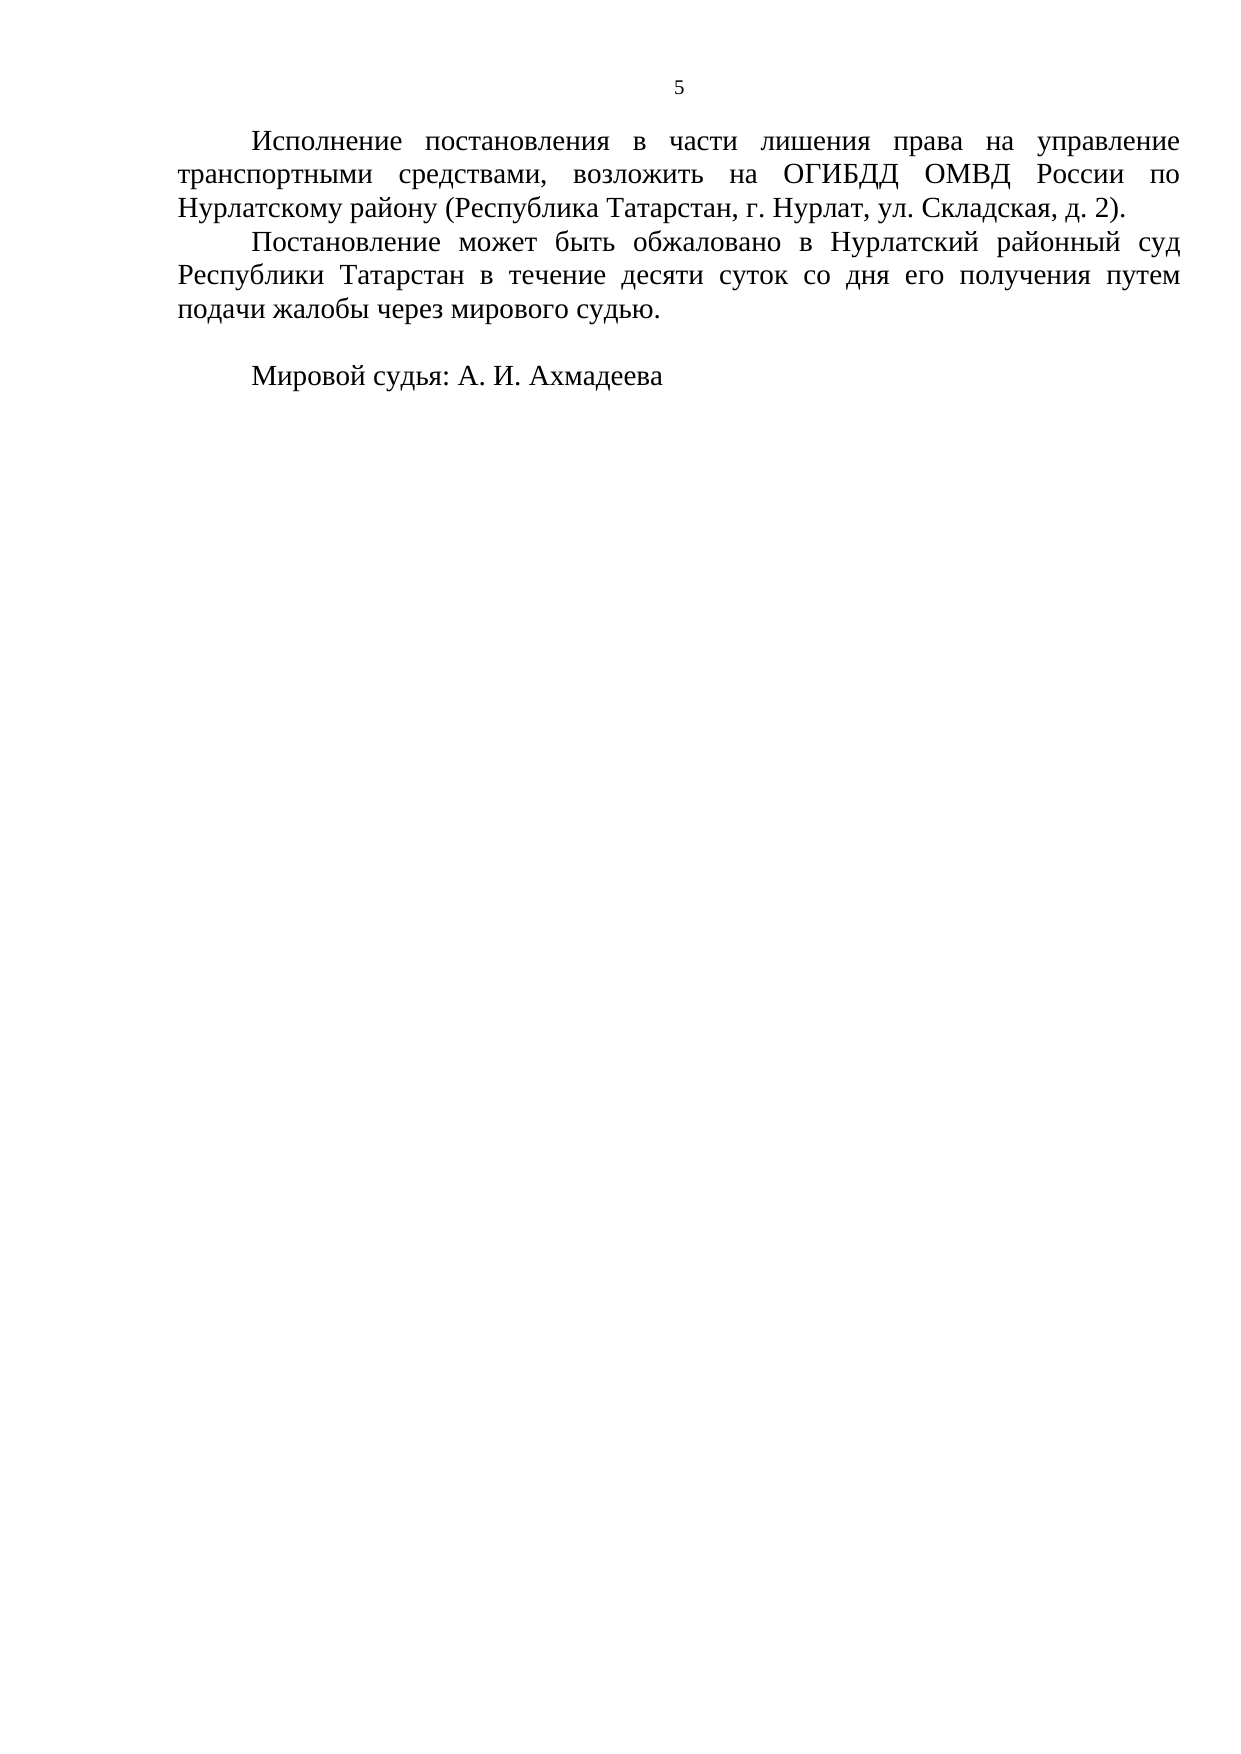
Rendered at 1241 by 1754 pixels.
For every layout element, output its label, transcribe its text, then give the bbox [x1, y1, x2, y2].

text Постановление может быть обжаловано в Нурлатский районный суд Республики Татарстан в течение десяти суток со дня его получения путем подачи жалобы через мирового судью. [177, 224, 1181, 324]
text Исполнение постановления в части лишения права на управление транспортными средствами, возложить на ОГИБДД ОМВД России по Нурлатскому району (Республика Татарстан, г. Нурлат, ул. Складская, д. 2). [177, 123, 1181, 224]
text Мировой судья: А. И. Ахмадеева [177, 358, 1122, 391]
